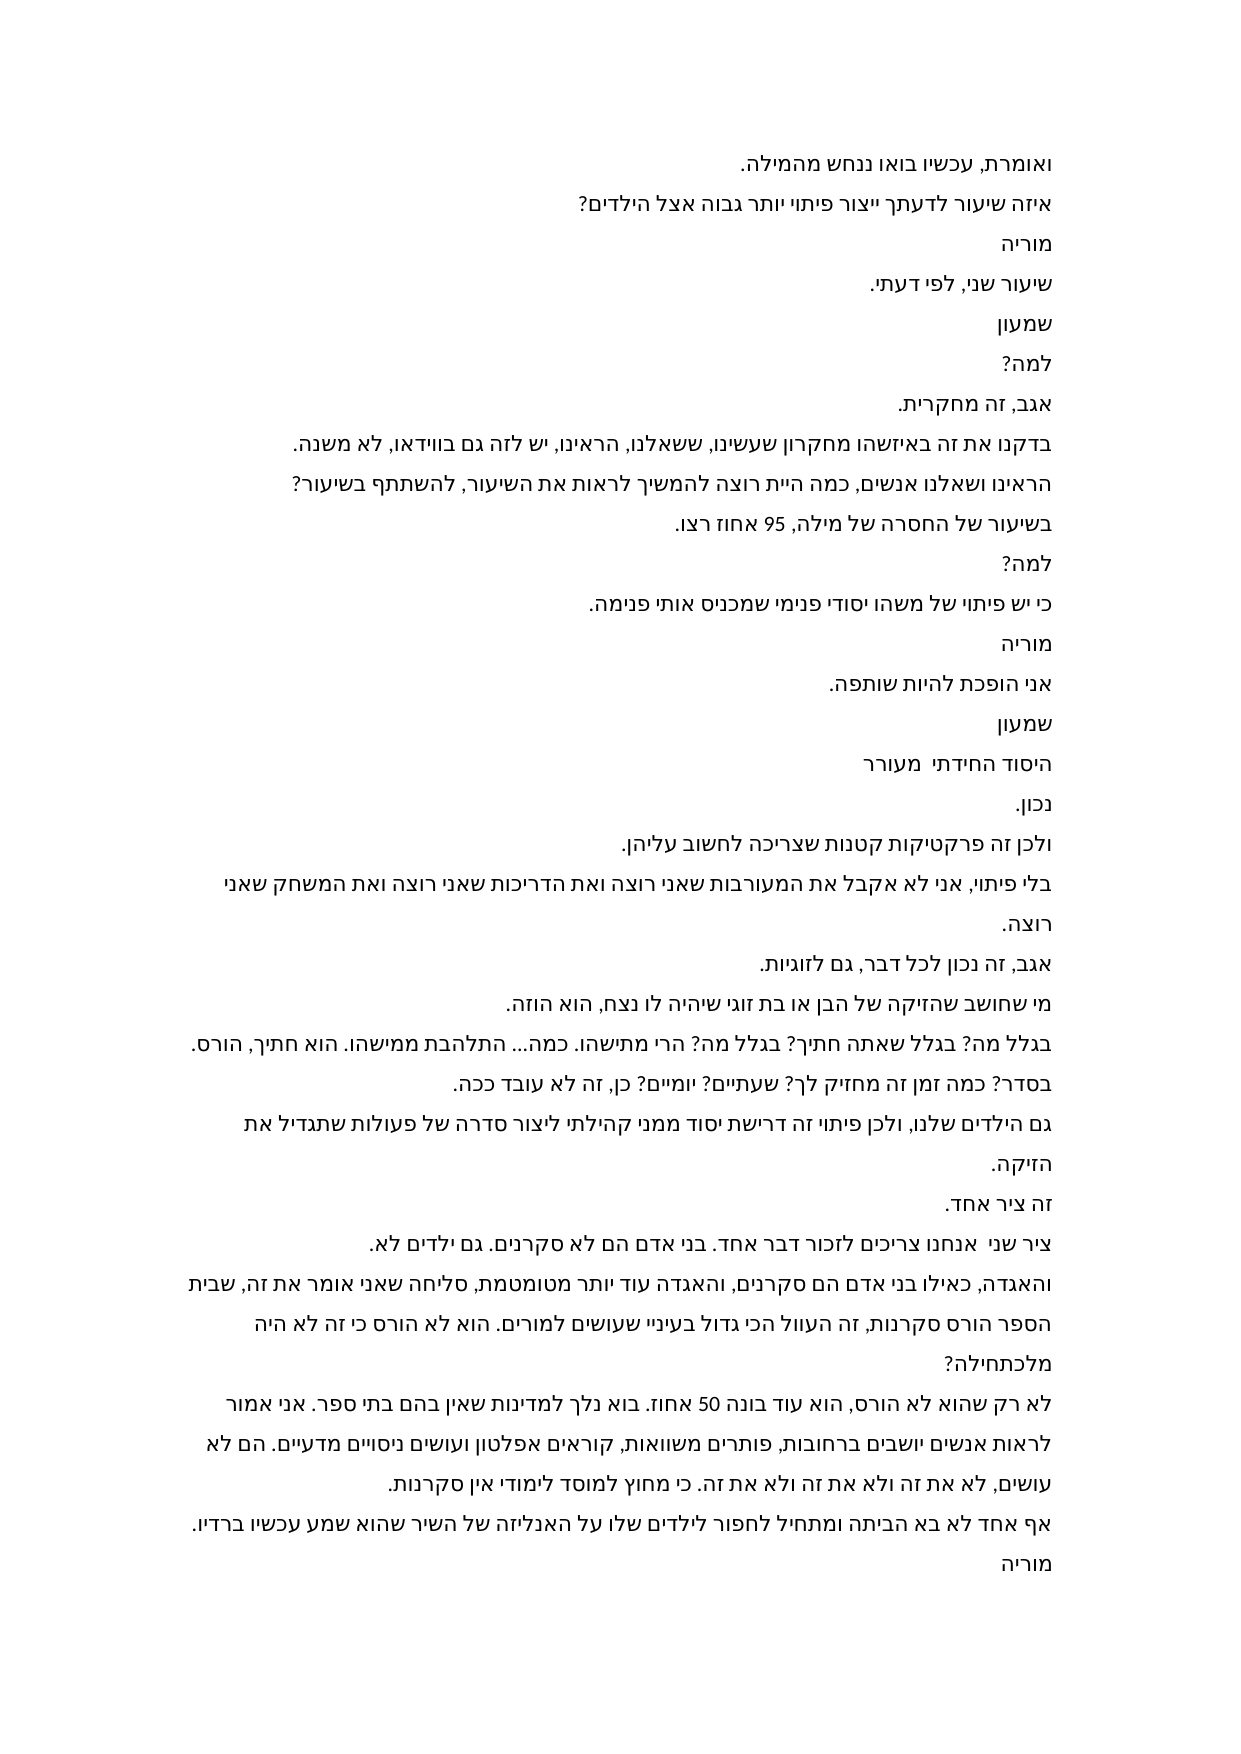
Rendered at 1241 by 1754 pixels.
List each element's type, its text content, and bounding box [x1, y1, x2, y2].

text מוריה [187, 1550, 1053, 1577]
text נכון. [187, 790, 1053, 817]
text ואומרת, עכשיו בואו ננחש מהמילה. [187, 150, 1053, 177]
text שיעור שני, לפי דעתי. [187, 270, 1053, 297]
text מוריה [187, 230, 1053, 257]
text ולכן זה פרקטיקות קטנות שצריכה לחשוב עליהן. [187, 830, 1053, 857]
text מי שחושב שהזיקה של הבן או בת זוגי שיהיה לו נצח, הוא הוזה. [187, 990, 1053, 1017]
text מוריה [187, 630, 1053, 657]
text למה? [187, 550, 1053, 577]
text היסוד החידתי מעורר [187, 750, 1053, 777]
text הראינו ושאלנו אנשים, כמה היית רוצה להמשיך לראות את השיעור, להשתתף בשיעור? [187, 470, 1053, 497]
text ציר שני אנחנו צריכים לזכור דבר אחד. בני אדם הם לא סקרנים. גם ילדים לא. [187, 1230, 1053, 1257]
text בדקנו את זה באיזשהו מחקרון שעשינו, ששאלנו, הראינו, יש לזה גם בווידאו, לא משנה. [187, 430, 1053, 457]
text זה ציר אחד. [187, 1190, 1053, 1217]
text איזה שיעור לדעתך ייצור פיתוי יותר גבוה אצל הילדים? [187, 190, 1053, 217]
text שמעון [187, 710, 1053, 737]
text כי יש פיתוי של משהו יסודי פנימי שמכניס אותי פנימה. [187, 590, 1053, 617]
text אגב, זה מחקרית. [187, 390, 1053, 417]
text למה? [187, 350, 1053, 377]
text גם הילדים שלנו, ולכן פיתוי זה דרישת יסוד ממני קהילתי ליצור סדרה של פעולות שתגדיל את הזיקה. [187, 1110, 1053, 1177]
text בלי פיתוי, אני לא אקבל את המעורבות שאני רוצה ואת הדריכות שאני רוצה ואת המשחק שאני רוצה. [187, 870, 1053, 937]
text אגב, זה נכון לכל דבר, גם לזוגיות. [187, 950, 1053, 977]
text אף אחד לא בא הביתה ומתחיל לחפור לילדים שלו על האנליזה של השיר שהוא שמע עכשיו ברדיו. [187, 1510, 1053, 1537]
text והאגדה, כאילו בני אדם הם סקרנים, והאגדה עוד יותר מטומטמת, סליחה שאני אומר את זה, שבית הספר הורס סקרנות, זה העוול הכי גדול בעיניי שעושים למורים. הוא לא הורס כי זה לא היה מלכתחילה? [187, 1270, 1053, 1377]
text בגלל מה? בגלל שאתה חתיך? בגלל מה? הרי מתישהו. כמה... התלהבת ממישהו. הוא חתיך, הורס. [187, 1030, 1053, 1057]
text לא רק שהוא לא הורס, הוא עוד בונה 50 אחוז. בוא נלך למדינות שאין בהם בתי ספר. אני אמור לראות אנשים יושבים ברחובות, פותרים משוואות, קוראים אפלטון ועושים ניסויים מדעיים. הם לא עושים, לא את זה ולא את זה ולא את זה. כי מחוץ למוסד לימודי אין סקרנות. [187, 1390, 1053, 1497]
text שמעון [187, 310, 1053, 337]
text אני הופכת להיות שותפה. [187, 670, 1053, 697]
text בשיעור של החסרה של מילה, 95 אחוז רצו. [187, 510, 1053, 537]
text בסדר? כמה זמן זה מחזיק לך? שעתיים? יומיים? כן, זה לא עובד ככה. [187, 1070, 1053, 1097]
